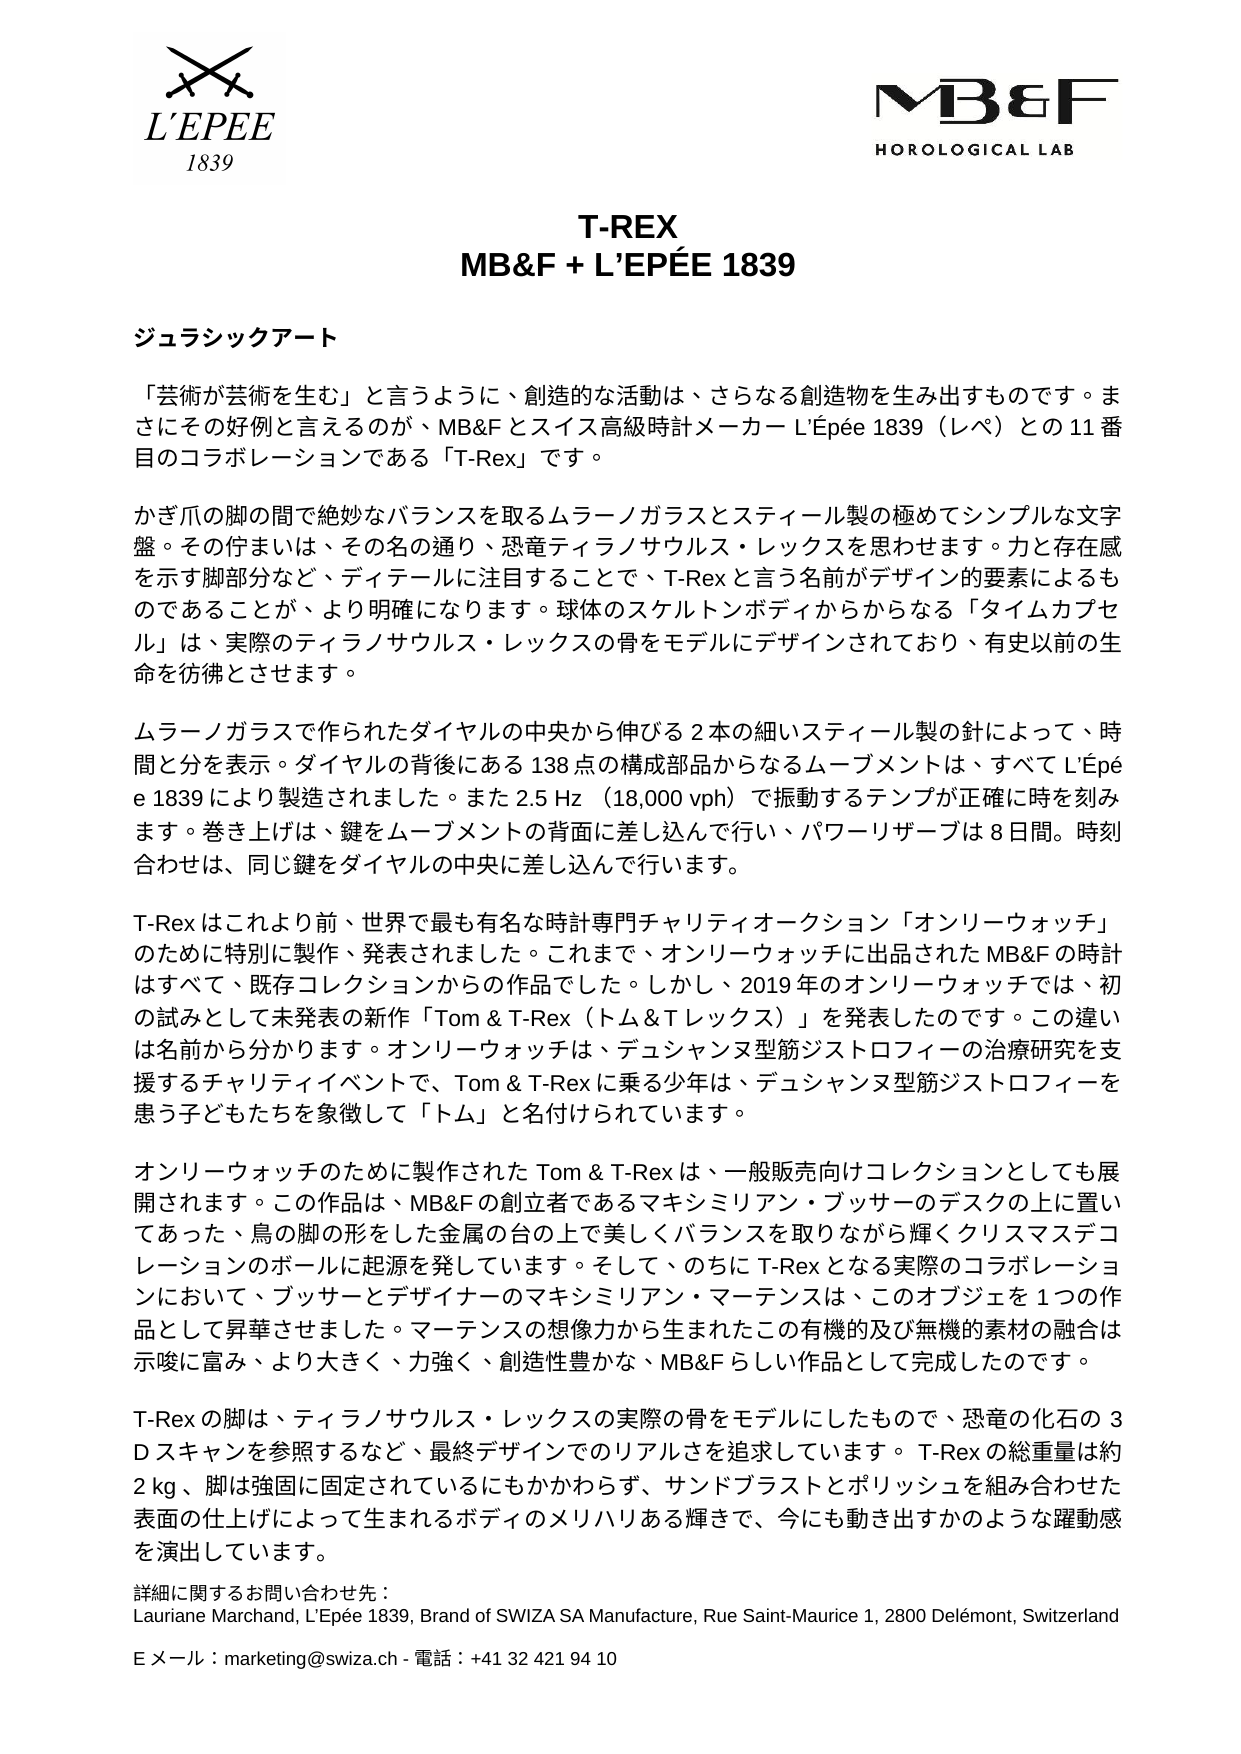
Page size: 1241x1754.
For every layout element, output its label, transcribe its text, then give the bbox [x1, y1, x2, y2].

text オンリーウォッチのために製作されたTom & T-Rexは、一般販売向けコレクションとしても展開されます。この作品は、MB&Fの創立者であるマキシミリアン・ブッサーのデスクの上に置いてあった、鳥の脚の形をした金属の台の上で美しくバランスを取りながら輝くクリスマスデコレーションのボールに起源を発しています。そして、のちにT-Rexとなる実際のコラボレーションにおいて、ブッサーとデザイナーのマキシミリアン・マーテンスは、このオブジェを1つの作品として昇華させました。マーテンスの想像力から生まれたこの有機的及び無機的素材の融合は、示唆に富み、より大きく、力強く、創造性豊かな、MB&Fらしい作品として完成したのです。 [133, 1156, 1123, 1377]
text T-Rexの脚は、ティラノサウルス・レックスの実際の骨をモデルにしたもので、恐竜の化石の3Dスキャンを参照するなど、最終デザインでのリアルさを追求しています。 T-Rexの総重量は約2 kg 、脚は強固に固定されているにもかかわらず、サンドブラストとポリッシュを組み合わせた表面の仕上げによって生まれるボディのメリハリある輝きで、今にも動き出すかのような躍動感を演出しています。 [133, 1403, 1123, 1567]
text ムラーノガラスで作られたダイヤルの中央から伸びる2本の細いスティール製の針によって、時間と分を表示。ダイヤルの背後にある138点の構成部品からなるムーブメントは、すべてL’Épée 1839により製造されました。また2.5 Hz （18,000 vph）で振動するテンプが正確に時を刻みます。巻き上げは、鍵をムーブメントの背面に差し込んで行い、パワーリザーブは8日間。時刻合わせは、同じ鍵をダイヤルの中央に差し込んで行います。 [133, 716, 1123, 880]
text かぎ爪の脚の間で絶妙なバランスを取るムラーノガラスとスティール製の極めてシンプルな文字盤。その佇まいは、その名の通り、恐竜ティラノサウルス・レックスを思わせます。力と存在感を示す脚部分など、ディテールに注目することで、T-Rexと言う名前がデザイン的要素によるものであることが、より明確になります。球体のスケルトンボディからからなる「タイムカプセル」は、実際のティラノサウルス・レックスの骨をモデルにデザインされており、有史以前の生命を彷彿とさせます。 [133, 500, 1123, 689]
text 「芸術が芸術を生む」と言うように、創造的な活動は、さらなる創造物を生み出すものです。まさにその好例と言えるのが、MB&Fとスイス高級時計メーカー L’Épée 1839（レぺ）との11番目のコラボレーションである「T-Rex」です。 [133, 380, 1123, 473]
text MB&F + L’EPÉE 1839 [133, 245, 1123, 284]
text T-Rexはこれより前、世界で最も有名な時計専門チャリティオークション「オンリーウォッチ」のために特別に製作、発表されました。これまで、オンリーウォッチに出品されたMB&Fの時計はすべて、既存コレクションからの作品でした。しかし、2019年のオンリーウォッチでは、初の試みとして未発表の新作「Tom & T-Rex（トム＆Tレックス）」を発表したのです。この違いは名前から分かります。オンリーウォッチは、デュシャンヌ型筋ジストロフィーの治療研究を支援するチャリティイベントで、Tom & T-Rexに乗る少年は、デュシャンヌ型筋ジストロフィーを患う子どもたちを象徴して「トム」と名付けられています。 [133, 907, 1123, 1129]
picture [871, 73, 1123, 160]
text T-REX [133, 207, 1123, 245]
text ジュラシックアート [133, 322, 1123, 353]
picture [133, 32, 286, 185]
